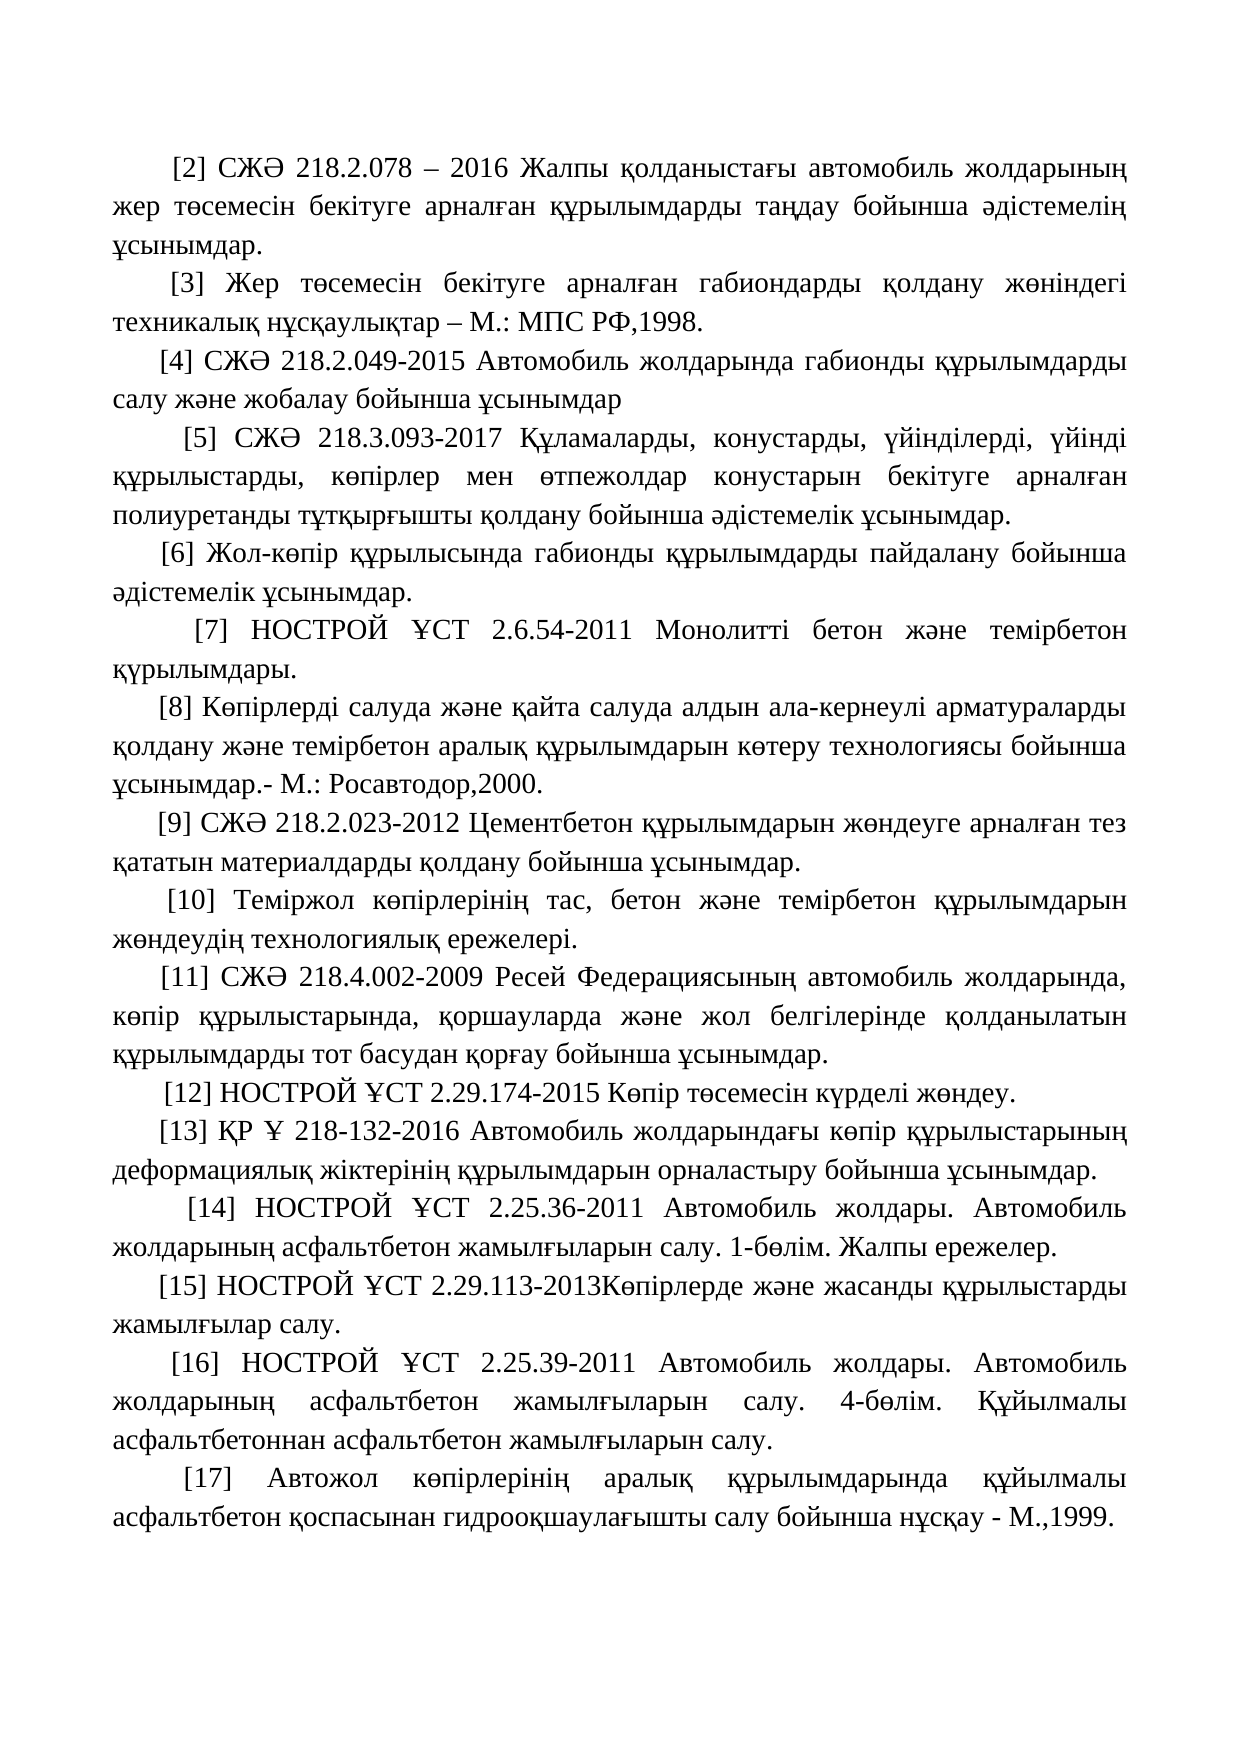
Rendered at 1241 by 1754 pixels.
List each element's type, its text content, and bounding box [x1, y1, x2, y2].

text [15] НОСТРОЙ ҰСТ 2.29.113-2013Көпірлерде және жасанды құрылыстарды жамылғылар салу. [112, 1268, 1128, 1340]
text [3] Жер төсемесін бекітуге арналған габиондарды қолдану жөніндегі техникалық нұсқаулықтар – М.: МПС РФ,1998. [112, 266, 1128, 338]
text [13] ҚР Ұ 218-132-2016 Автомобиль жолдарындағы көпір құрылыстарының деформациялық жіктерінің құрылымдарын орналастыру бойынша ұсынымдар. [112, 1113, 1128, 1186]
text [8] Көпірлерді салуда және қайта салуда алдын ала-кернеулі арматураларды қолдану және темірбетон аралық құрылымдарын көтеру технологиясы бойынша ұсынымдар.- М.: Росавтодор,2000. [112, 689, 1128, 800]
text [6] Жол-көпір құрылысында габионды құрылымдарды пайдалану бойынша әдістемелік ұсынымдар. [112, 535, 1128, 607]
text [5] СЖӘ 218.3.093-2017 Құламаларды, конустарды, үйінділерді, үйінді құрылыстарды, көпірлер мен өтпежолдар конустарын бекітуге арналған полиуретанды тұтқырғышты қолдану бойынша әдістемелік ұсынымдар. [112, 420, 1128, 530]
text [11] СЖӘ 218.4.002-2009 Ресей Федерациясының автомобиль жолдарында, көпір құрылыстарында, қоршауларда және жол белгілерінде қолданылатын құрылымдарды тот басудан қорғау бойынша ұсынымдар. [112, 959, 1128, 1070]
text [4] СЖӘ 218.2.049-2015 Автомобиль жолдарында габионды құрылымдарды салу және жобалау бойынша ұсынымдар [112, 343, 1128, 415]
text [2] СЖӘ 218.2.078 – 2016 Жалпы қолданыстағы автомобиль жолдарының жер төсемесін бекітуге арналған құрылымдарды таңдау бойынша әдістемелің ұсынымдар. [112, 150, 1128, 261]
text [14] НОСТРОЙ ҰСТ 2.25.36-2011 Автомобиль жолдары. Автомобиль жолдарының асфальтбетон жамылғыларын салу. 1-бөлім. Жалпы ережелер. [112, 1191, 1128, 1263]
text [7] НОСТРОЙ ҰСТ 2.6.54-2011 Монолитті бетон және темірбетон қүрылымдары. [112, 612, 1128, 684]
text [9] СЖӘ 218.2.023-2012 Цементбетон құрылымдарын жөндеуге арналған тез қататын материалдарды қолдану бойынша ұсынымдар. [112, 805, 1128, 877]
text [16] НОСТРОЙ ҰСТ 2.25.39-2011 Автомобиль жолдары. Автомобиль жолдарының асфальтбетон жамылғыларын салу. 4-бөлім. Құйылмалы асфальтбетоннан асфальтбетон жамылғыларын салу. [112, 1345, 1128, 1455]
text [12] НОСТРОЙ ҰСТ 2.29.174-2015 Көпір төсемесін күрделі жөндеу. [112, 1075, 1128, 1108]
text [17] Автожол көпірлерінің аралық құрылымдарында құйылмалы асфальтбетон қоспасынан гидрооқшаулағышты салу бойынша нұсқау - М.,1999. [112, 1460, 1128, 1532]
text [10] Теміржол көпірлерінің тас, бетон және темірбетон құрылымдарын жөндеудің технологиялық ережелері. [112, 882, 1128, 954]
